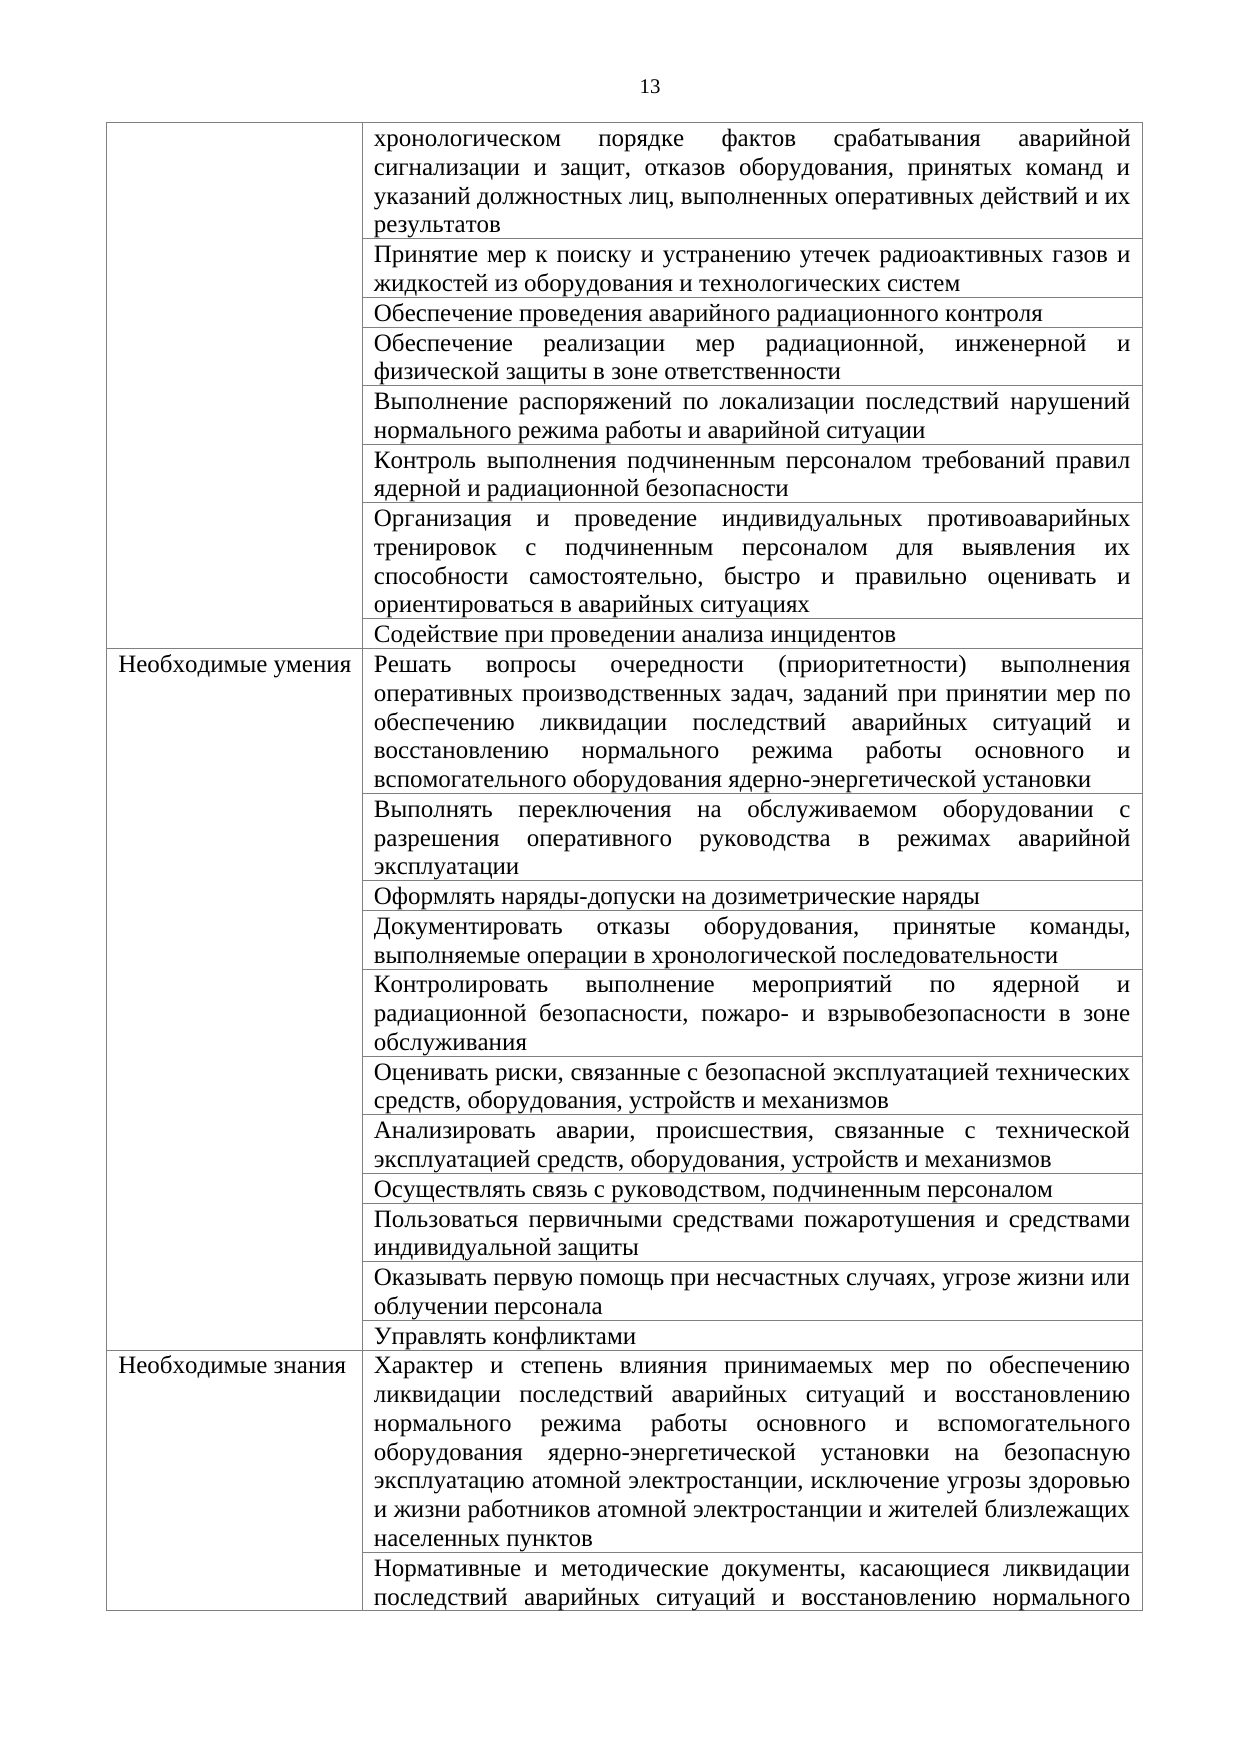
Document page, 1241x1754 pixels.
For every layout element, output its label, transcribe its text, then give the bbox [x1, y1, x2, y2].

table_cell Выполнение распоряжений по локализации последствий нарушений нормального режима работы и аварийной ситуации [363, 386, 1142, 444]
table_cell Необходимые знания [107, 1351, 362, 1610]
table_cell Обеспечение реализации мер радиационной, инженерной и физической защиты в зоне ответственности [363, 328, 1142, 385]
table_cell Необходимые умения [107, 649, 362, 1349]
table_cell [363, 1553, 1142, 1610]
table_cell Документировать отказы оборудования, принятые команды, выполняемые операции в хронологической последовательности [363, 911, 1142, 968]
table_cell Осуществлять связь с руководством, подчиненным персоналом [363, 1174, 1142, 1203]
table_cell Контроль выполнения подчиненным персоналом требований правил ядерной и радиационной безопасности [363, 445, 1142, 502]
table_cell Выполнять переключения на обслуживаемом оборудовании с разрешения оперативного руководства в режимах аварийной эксплуатации [363, 794, 1142, 880]
table_cell Оказывать первую помощь при несчастных случаях, угрозе жизни или облучении персонала [363, 1262, 1142, 1320]
table_cell Обеспечение проведения аварийного радиационного контроля [363, 298, 1142, 327]
table_cell Характер и степень влияния принимаемых мер по обеспечению ликвидации последствий аварийных ситуаций и восстановлению нормального режима работы основного и вспомогательного оборудования ядерно-энергетической установки на безопасную эксплуатацию атомной электростанции, исключение угрозы здоровью и жизни работников атомной электростанции и жителей близлежащих населенных пунктов [363, 1351, 1142, 1552]
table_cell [363, 123, 1142, 238]
table_cell Оформлять наряды-допуски на дозиметрические наряды [363, 881, 1142, 910]
table_cell Решать вопросы очередности (приоритетности) выполнения оперативных производственных задач, заданий при принятии мер по обеспечению ликвидации последствий аварийных ситуаций и восстановлению нормального режима работы основного и вспомогательного оборудования ядерно-энергетической установки [363, 649, 1142, 793]
table_cell Контролировать выполнение мероприятий по ядерной и радиационной безопасности, пожаро- и взрывобезопасности в зоне обслуживания [363, 970, 1142, 1056]
table_cell Принятие мер к поиску и устранению утечек радиоактивных газов и жидкостей из оборудования и технологических систем [363, 239, 1142, 297]
table_cell Управлять конфликтами [363, 1321, 1142, 1349]
table_cell Оценивать риски, связанные с безопасной эксплуатацией технических средств, оборудования, устройств и механизмов [363, 1057, 1142, 1114]
table_cell Пользоваться первичными средствами пожаротушения и средствами индивидуальной защиты [363, 1204, 1142, 1261]
table_cell Анализировать аварии, происшествия, связанные с технической эксплуатацией средств, оборудования, устройств и механизмов [363, 1115, 1142, 1173]
table_cell Содействие при проведении анализа инцидентов [363, 619, 1142, 648]
table_cell Организация и проведение индивидуальных противоаварийных тренировок с подчиненным персоналом для выявления их способности самостоятельно, быстро и правильно оценивать и ориентироваться в аварийных ситуациях [363, 503, 1142, 618]
